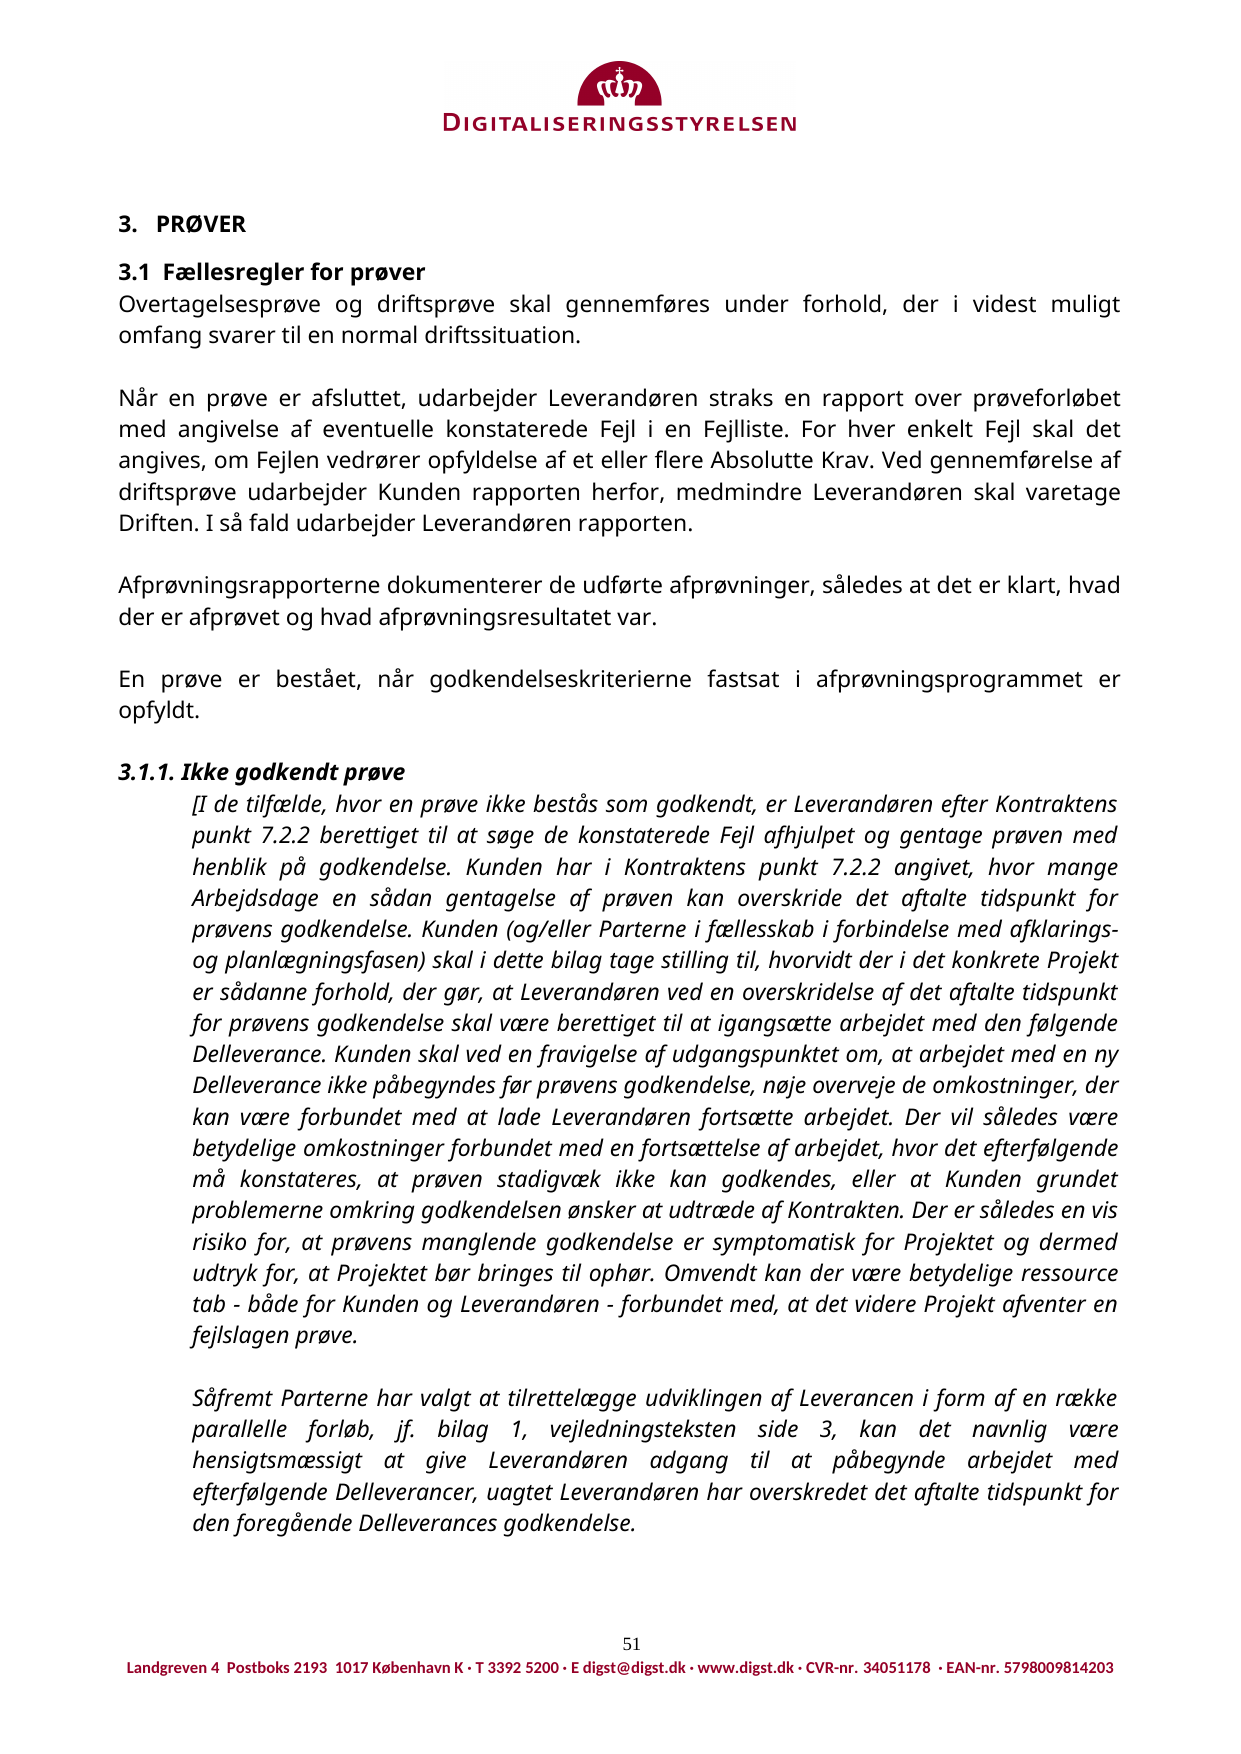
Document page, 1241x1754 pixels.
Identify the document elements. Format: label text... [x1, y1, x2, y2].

text En prøve er bestået, når godkendelseskriterierne fastsat i afprøvningsprogrammet er opfyldt. [118, 663, 1122, 725]
subtitle 3.1.1. Ikke godkendt prøve [118, 756, 1122, 788]
text Afprøvningsrapporterne dokumenterer de udførte afprøvninger, således at det er klart, hvad der er afprøvet og hvad afprøvningsresultatet var. [118, 569, 1122, 631]
text [I de tilfælde, hvor en prøve ikke bestås som godkendt, er Leverandøren efter Kontraktens punkt 7.2.2 berettiget til at søge de konstaterede Fejl afhjulpet og gentage prøven med henblik på godkendelse. Kunden har i Kontraktens punkt 7.2.2 angivet, hvor mange Arbejdsdage en sådan gentagelse af prøven kan overskride det aftalte tidspunkt for prøvens godkendelse. Kunden (og/eller Parterne i fællesskab i forbindelse med afklarings- og planlægningsfasen) skal i dette bilag tage stilling til, hvorvidt der i det konkrete Projekt er sådanne forhold, der gør, at Leverandøren ved en overskridelse af det aftalte tidspunkt for prøvens godkendelse skal være berettiget til at igangsætte arbejdet med den følgende Delleverance. Kunden skal ved en fravigelse af udgangspunktet om, at arbejdet med en ny Delleverance ikke påbegyndes før prøvens godkendelse, nøje overveje de omkostninger, der kan være forbundet med at lade Leverandøren fortsætte arbejdet. Der vil således være betydelige omkostninger forbundet med en fortsættelse af arbejdet, hvor det efterfølgende må konstateres, at prøven stadigvæk ikke kan godkendes, eller at Kunden grundet problemerne omkring godkendelsen ønsker at udtræde af Kontrakten. Der er således en vis risiko for, at prøvens manglende godkendelse er symptomatisk for Projektet og dermed udtryk for, at Projektet bør bringes til ophør. Omvendt kan der være betydelige ressource tab - både for Kunden og Leverandøren - forbundet med, at det videre Projekt afventer en fejlslagen prøve. [192, 788, 1122, 1350]
text Overtagelsesprøve og driftsprøve skal gennemføres under forhold, der i videst muligt omfang svarer til en normal driftssituation. [118, 288, 1122, 350]
text Når en prøve er afsluttet, udarbejder Leverandøren straks en rapport over prøveforløbet med angivelse af eventuelle konstaterede Fejl i en Fejlliste. For hver enkelt Fejl skal det angives, om Fejlen vedrører opfyldelse af et eller flere Absolutte Krav. Ved gennemførelse af driftsprøve udarbejder Kunden rapporten herfor, medmindre Leverandøren skal varetage Driften. I så fald udarbejder Leverandøren rapporten. [118, 381, 1122, 538]
text Såfremt Parterne har valgt at tilrettelægge udviklingen af Leverancen i form af en række parallelle forløb, jf. bilag 1, vejledningsteksten side 3, kan det navnlig være hensigtsmæssigt at give Leverandøren adgang til at påbegynde arbejdet med efterfølgende Delleverancer, uagtet Leverandøren har overskredet det aftalte tidspunkt for den foregående Delleverances godkendelse. [192, 1381, 1122, 1538]
subtitle Fællesregler for prøver [118, 256, 1122, 288]
subtitle Prøver [118, 208, 1122, 240]
picture [443, 61, 796, 131]
